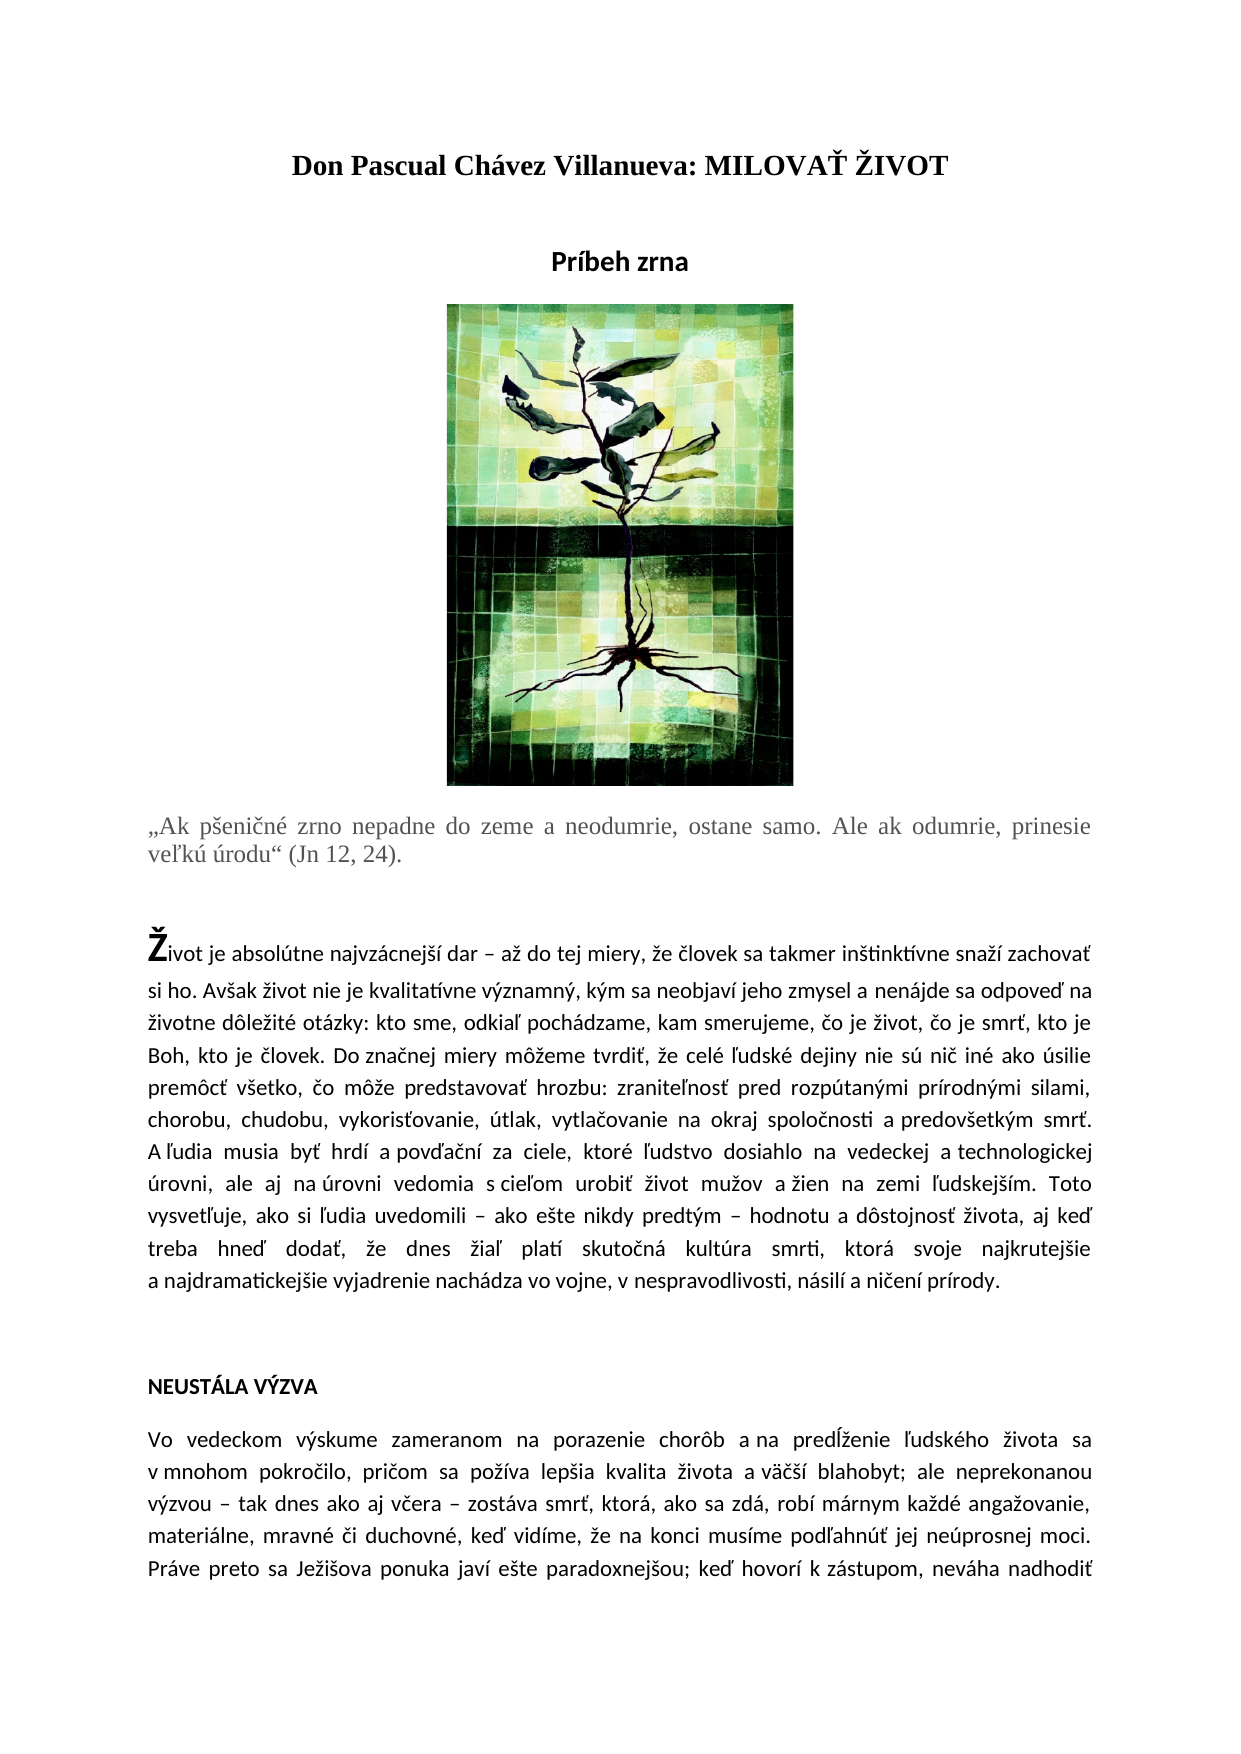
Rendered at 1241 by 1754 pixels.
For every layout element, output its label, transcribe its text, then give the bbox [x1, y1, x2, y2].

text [148, 1425, 1093, 1582]
picture [446, 304, 794, 786]
text Život je absolútne najvzácnejší dar – až do tej miery, že človek sa takmer inštinktívne snaží zachovať si ho. Avšak život nie je kvalitatívne významný, kým sa neobjaví jeho zmysel a nenájde sa odpoveď na životne dôležité otázky: kto sme, odkiaľ pochádzame, kam smerujeme, čo je život, čo je smrť, kto je Boh, kto je človek. Do značnej miery môžeme tvrdiť, že celé ľudské dejiny nie sú nič iné ako úsilie premôcť všetko, čo môže predstavovať hrozbu: zraniteľnosť pred rozpútanými prírodnými silami, chorobu, chudobu, vykorisťovanie, útlak, vytlačovanie na okraj spoločnosti a predovšetkým smrť. A ľudia musia byť hrdí a povďační za ciele, ktoré ľudstvo dosiahlo na vedeckej a technologickej úrovni, ale aj na úrovni vedomia s cieľom urobiť život mužov a žien na zemi ľudskejším. Toto vysvetľuje, ako si ľudia uvedomili – ako ešte nikdy predtým – hodnotu a dôstojnosť života, aj keď treba hneď dodať, že dnes žiaľ platí skutočná kultúra smrti, ktorá svoje najkrutejšie a najdramatickejšie vyjadrenie nachádza vo vojne, v nespravodlivosti, násilí a ničení prírody. [148, 921, 1093, 1294]
text „Ak pšeničné zrno nepadne do zeme a neodumrie, ostane samo. Ale ak odumrie, prinesie veľkú úrodu“ (Jn 12, 24). [148, 811, 1093, 868]
text NEUSTÁLA VÝZVA [148, 1372, 1093, 1400]
title Don Pascual Chávez Villanueva: MILOVAŤ ŽIVOT [148, 148, 1093, 181]
text Príbeh zrna [148, 243, 1093, 278]
